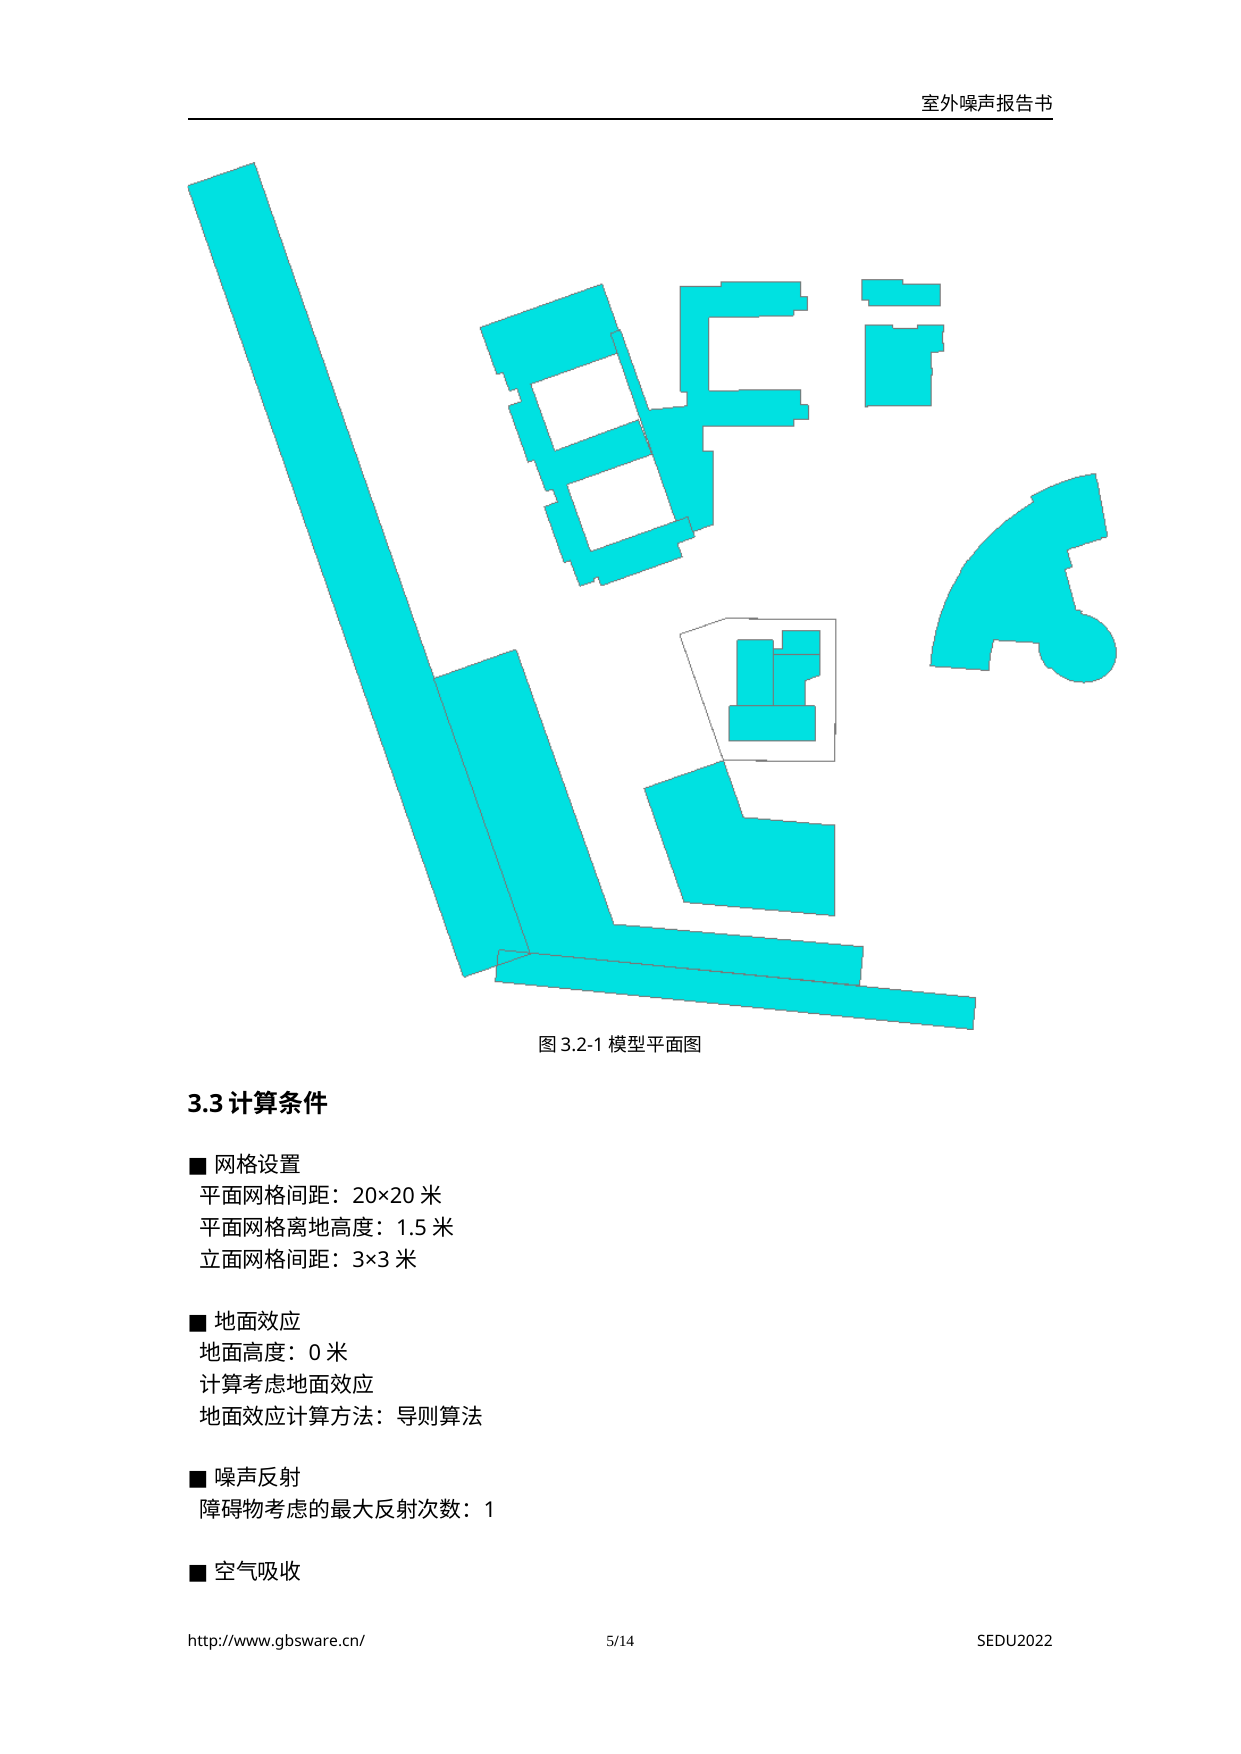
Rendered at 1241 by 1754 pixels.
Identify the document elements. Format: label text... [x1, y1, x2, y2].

text ■ 噪声反射 [187, 1460, 1053, 1492]
text 立面网格间距：3×3 米 [187, 1242, 1053, 1274]
text 地面效应计算方法：导则算法 [187, 1399, 1053, 1431]
text 地面高度：0 米 [187, 1335, 1053, 1367]
text ■ 网格设置 [187, 1147, 1053, 1178]
text ■ 地面效应 [187, 1304, 1053, 1335]
picture [187, 162, 1118, 1030]
text ■ 空气吸收 [187, 1554, 1053, 1585]
subtitle 3.3计算条件 [187, 1083, 1053, 1120]
text 计算考虑地面效应 [187, 1367, 1053, 1399]
text 平面网格离地高度：1.5 米 [187, 1210, 1053, 1242]
text 平面网格间距：20×20 米 [187, 1178, 1053, 1210]
text 图3.2-1 模型平面图 [187, 1030, 1053, 1056]
text 障碍物考虑的最大反射次数：1 [187, 1492, 1053, 1524]
